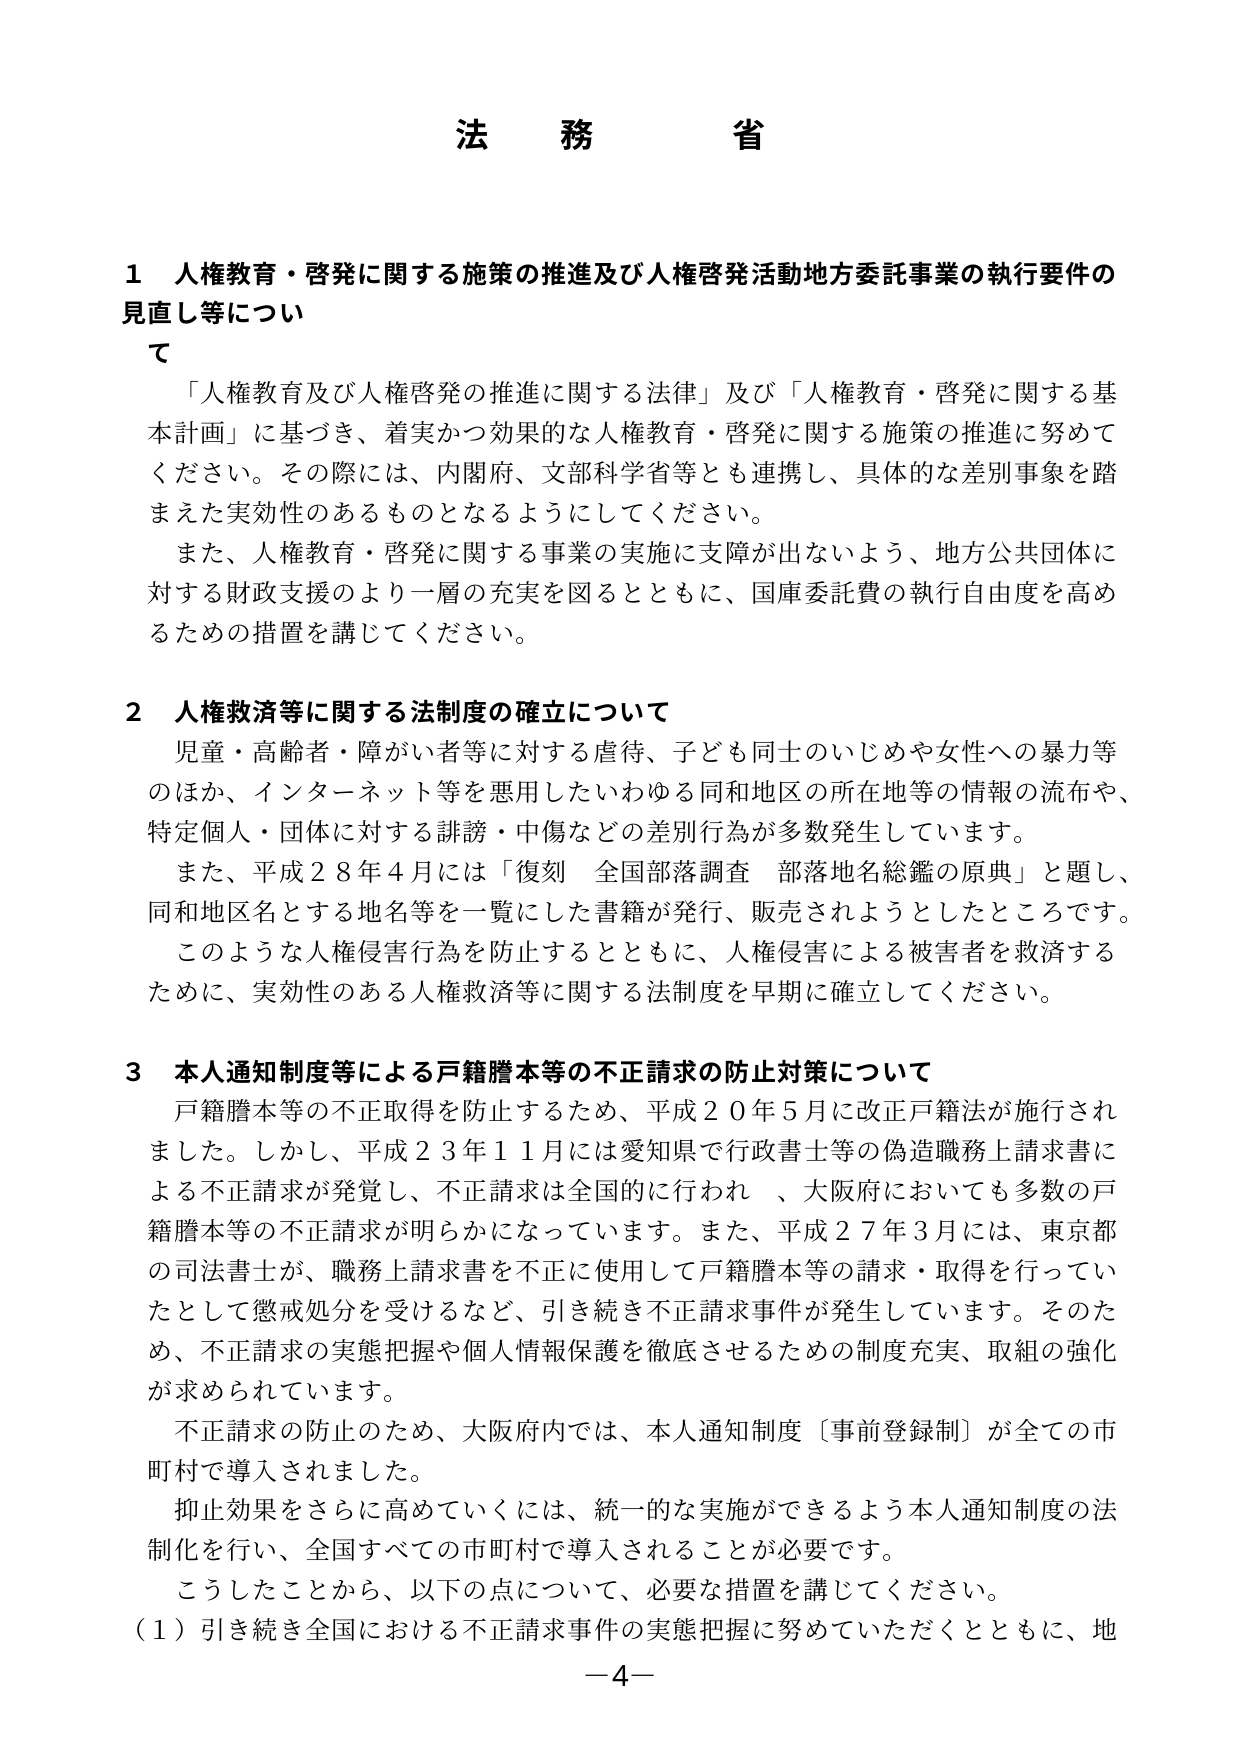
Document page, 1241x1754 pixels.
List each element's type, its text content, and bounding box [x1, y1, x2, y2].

text 抑止効果をさらに高めていくには、統一的な実施ができるよう本人通知制度の法制化を行い、全国すべての市町村で導入されることが必要です。 [148, 1489, 1119, 1569]
text ２ 人権救済等に関する法制度の確立について [121, 691, 1119, 731]
text このような人権侵害行為を防止するとともに、人権侵害による被害者を救済するために、実効性のある人権救済等に関する法制度を早期に確立してください。 [148, 931, 1119, 1010]
text 不正請求の防止のため、大阪府内では、本人通知制度〔事前登録制〕が全ての市町村で導入されました。 [148, 1409, 1119, 1489]
text １ 人権教育・啓発に関する施策の推進及び人権啓発活動地方委託事業の執行要件の見直し等につい [121, 252, 1119, 332]
text 戸籍謄本等の不正取得を防止するため、平成２０年５月に改正戸籍法が施行されました。しかし、平成２３年１１月には愛知県で行政書士等の偽造職務上請求書による不正請求が発覚し、不正請求は全国的に行われ、大阪府においても多数の戸籍謄本等の不正請求が明らかになっています。また、平成２７年３月には、東京都の司法書士が、職務上請求書を不正に使用して戸籍謄本等の請求・取得を行っていたとして懲戒処分を受けるなど、引き続き不正請求事件が発生しています。そのため、不正請求の実態把握や個人情報保護を徹底させるための制度充実、取組の強化が求められています。 [148, 1090, 1119, 1409]
text また、人権教育・啓発に関する事業の実施に支障が出ないよう、地方公共団体に対する財政支援のより一層の充実を図るとともに、国庫委託費の執行自由度を高めるための措置を講じてください。 [148, 532, 1119, 651]
text また、平成２８年４月には「復刻 全国部落調査 部落地名総鑑の原典」と題し、同和地区名とする地名等を一覧にした書籍が発行、販売されようとしたところです。 [148, 851, 1119, 931]
text 「人権教育及び人権啓発の推進に関する法律」及び「人権教育・啓発に関する基本計画」に基づき、着実かつ効果的な人権教育・啓発に関する施策の推進に努めてください。その際には、内閣府、文部科学省等とも連携し、具体的な差別事象を踏まえた実効性のあるものとなるようにしてください。 [148, 372, 1119, 532]
text ３ 本人通知制度等による戸籍謄本等の不正請求の防止対策について [121, 1050, 1119, 1090]
text て [121, 332, 1119, 372]
text こうしたことから、以下の点について、必要な措置を講じてください。 [148, 1569, 1119, 1609]
text 法務省 [121, 93, 1119, 172]
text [121, 1609, 1119, 1649]
text 児童・高齢者・障がい者等に対する虐待、子ども同士のいじめや女性への暴力等のほか、インターネット等を悪用したいわゆる同和地区の所在地等の情報の流布や、特定個人・団体に対する誹謗・中傷などの差別行為が多数発生しています。 [148, 731, 1119, 851]
